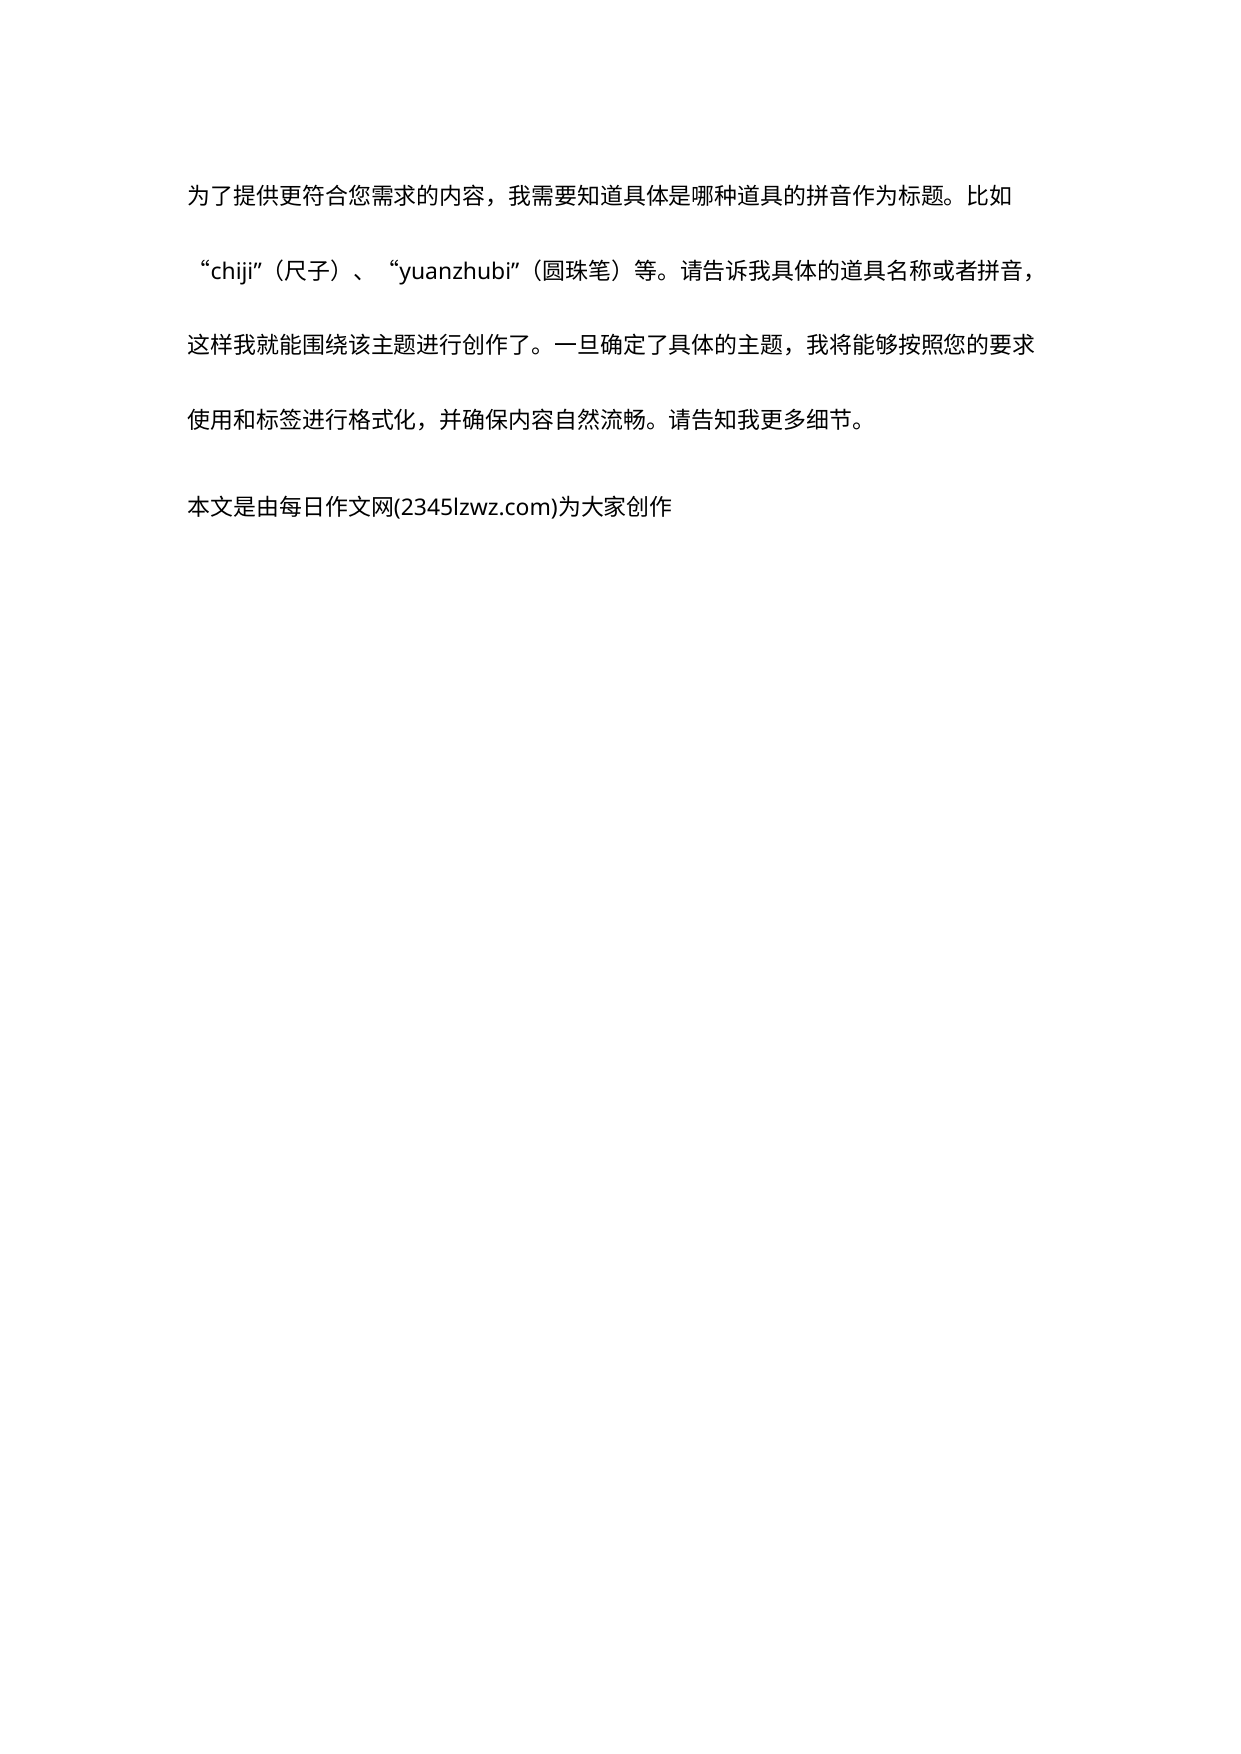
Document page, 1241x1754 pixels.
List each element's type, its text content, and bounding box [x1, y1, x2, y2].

text 为了提供更符合您需求的内容，我需要知道具体是哪种道具的拼音作为标题。比如“chiji”（尺子）、“yuanzhubi”（圆珠笔）等。请告诉我具体的道具名称或者拼音，这样我就能围绕该主题进行创作了。一旦确定了具体的主题，我将能够按照您的要求使用和标签进行格式化，并确保内容自然流畅。请告知我更多细节。 [187, 162, 1053, 451]
text 本文是由每日作文网(2345lzwz.com)为大家创作 [187, 473, 1053, 538]
